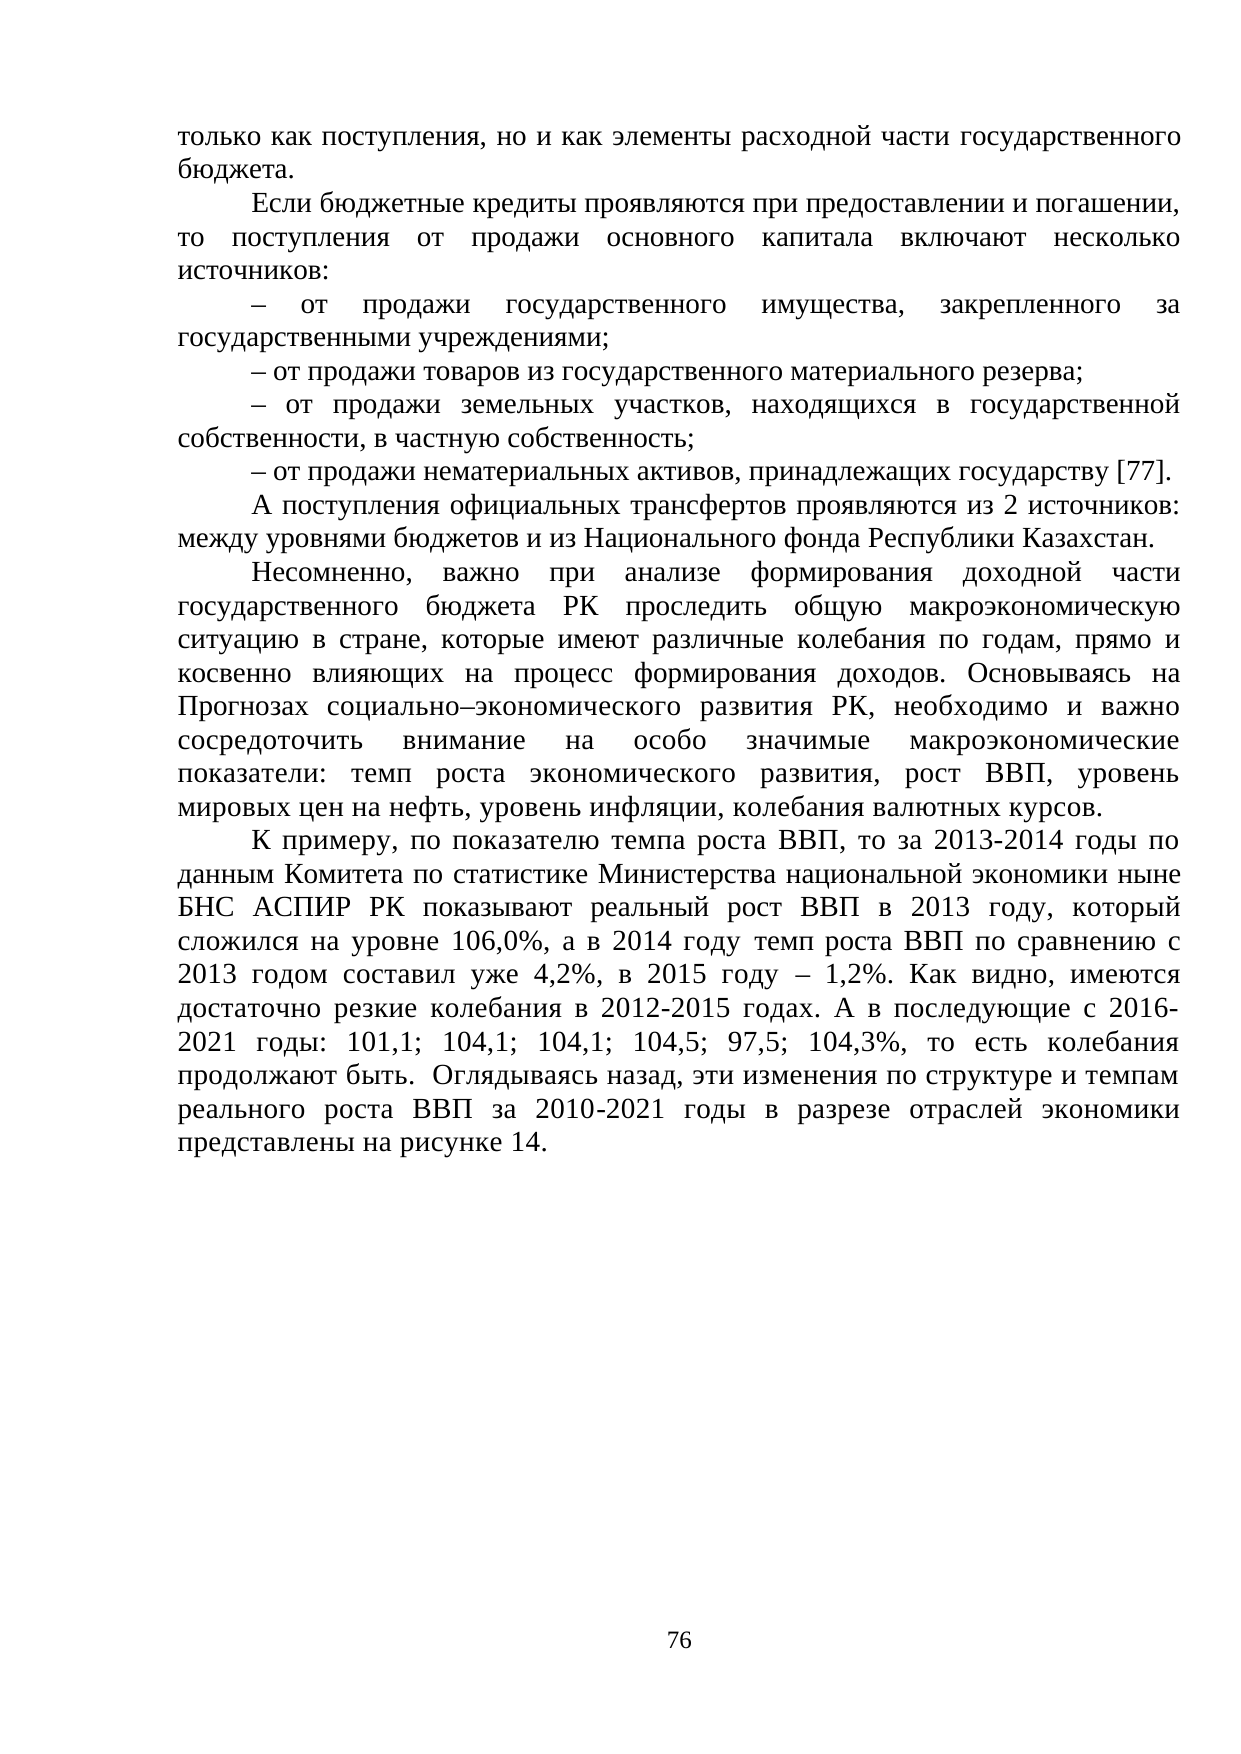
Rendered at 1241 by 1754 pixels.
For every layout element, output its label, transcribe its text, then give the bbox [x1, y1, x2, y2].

text А поступления официальных трансфертов проявляются из 2 источников: между уровнями бюджетов и из Национального фонда Республики Казахстан. [177, 487, 1181, 554]
text К примеру, по показателю темпа роста ВВП, то за 2013-2014 годы по данным Комитета по статистике Министерства национальной экономики ныне БНС АСПИР РК показывают реальный рост ВВП в 2013 году, который сложился на уровне 106,0%, а в 2014 году темп роста ВВП по сравнению с 2013 годом составил уже 4,2%, в 2015 году – 1,2%. Как видно, имеются достаточно резкие колебания в 2012-2015 годах. А в последующие с 2016-2021 годы: 101,1; 104,1; 104,1; 104,5; 97,5; 104,3%, то есть колебания продолжают быть. Оглядываясь назад, эти изменения по структуре и темпам реального роста ВВП за 2010-2021 годы в разрезе отраслей экономики представлены на рисунке 14. [177, 822, 1181, 1158]
text – от продажи государственного имущества, закрепленного за государственными учреждениями; [177, 286, 1181, 353]
text Если бюджетные кредиты проявляются при предоставлении и погашении, то поступления от продажи основного капитала включают несколько источников: [177, 185, 1181, 286]
text – от продажи товаров из государственного материального резерва; [177, 353, 1181, 386]
text – от продажи земельных участков, находящихся в государственной собственности, в частную собственность; [177, 386, 1181, 453]
text – от продажи нематериальных активов, принадлежащих государству [77]. [177, 453, 1181, 487]
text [177, 118, 1181, 185]
text Несомненно, важно при анализе формирования доходной части государственного бюджета РК проследить общую макроэкономическую ситуацию в стране, которые имеют различные колебания по годам, прямо и косвенно влияющих на процесс формирования доходов. Основываясь на Прогнозах социально–экономического развития РК, необходимо и важно сосредоточить внимание на особо значимые макроэкономические показатели: темп роста экономического развития, рост ВВП, уровень мировых цен на нефть, уровень инфляции, колебания валютных курсов. [177, 554, 1181, 822]
